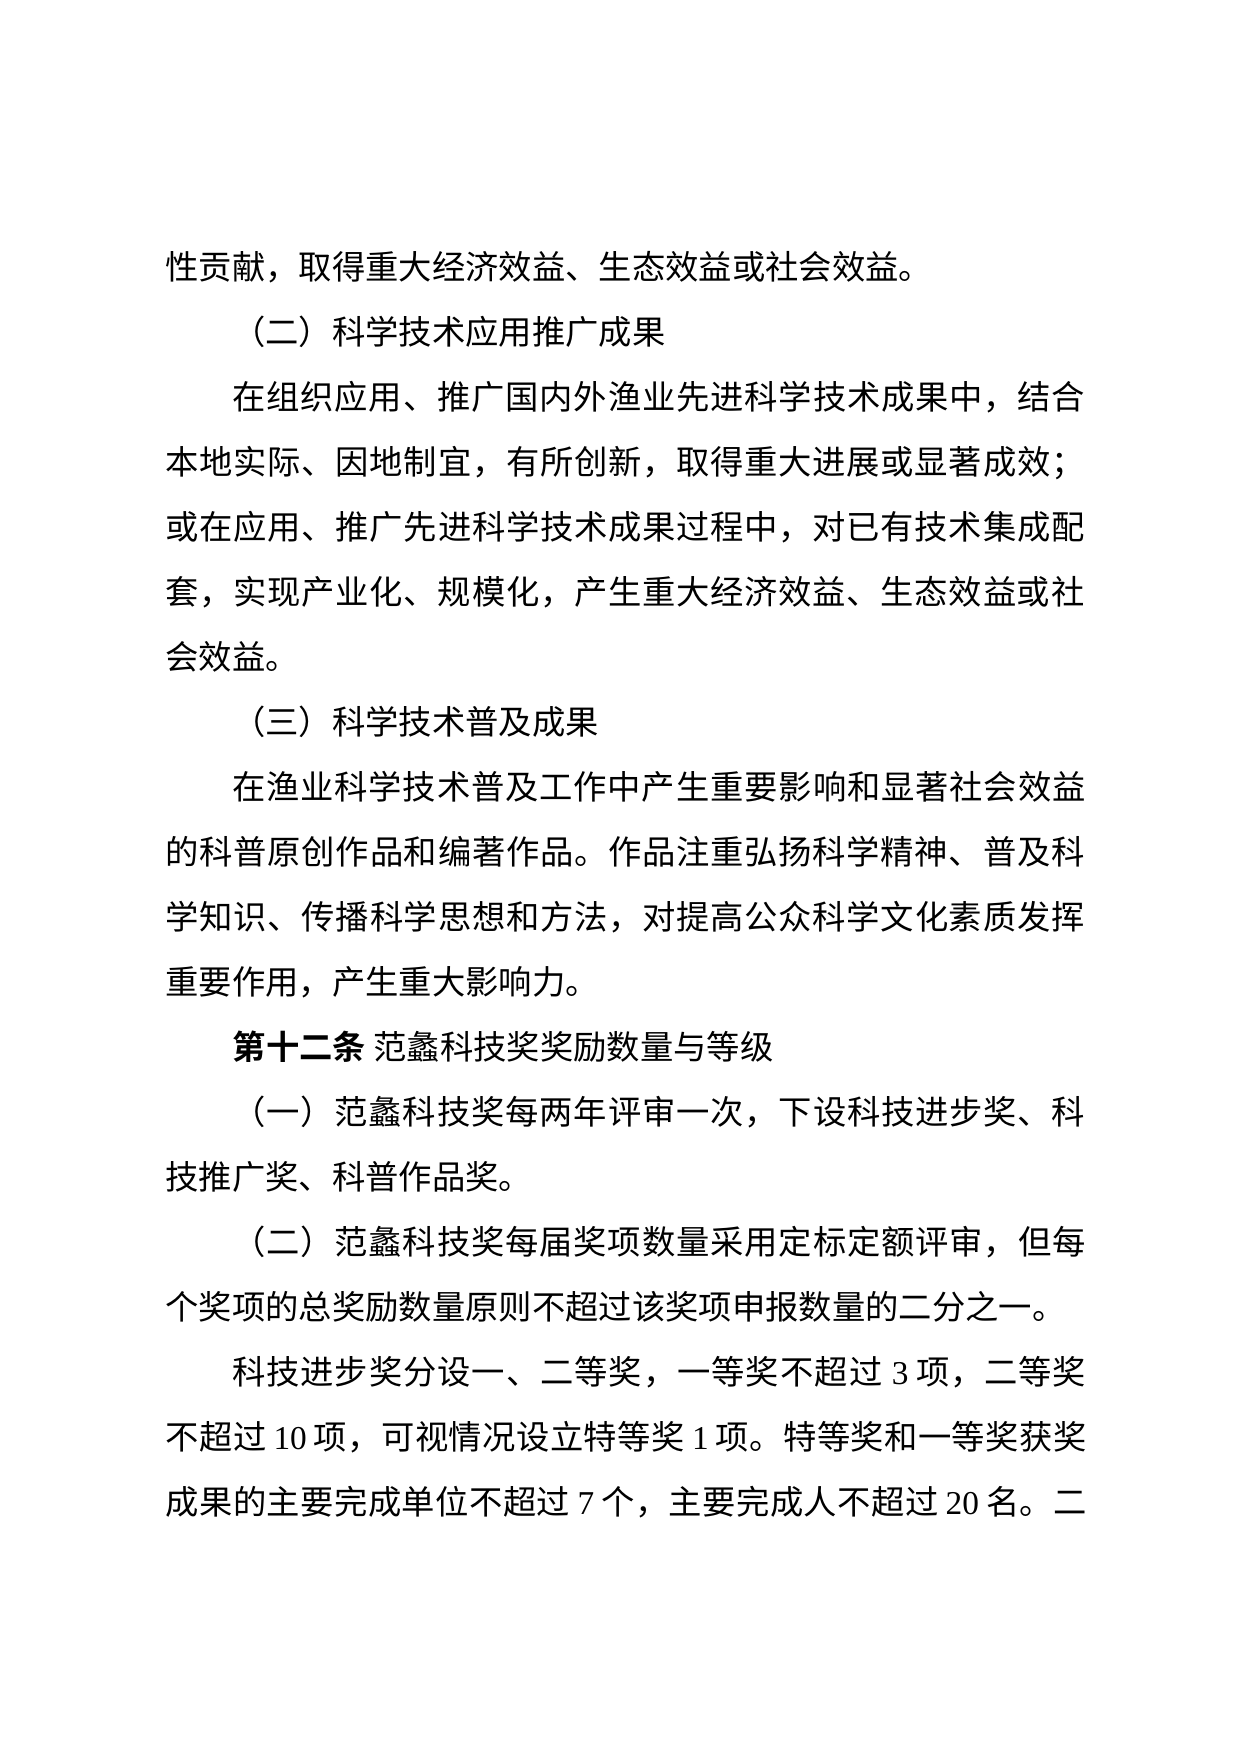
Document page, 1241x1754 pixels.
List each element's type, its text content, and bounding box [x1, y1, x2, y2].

text （三）科学技术普及成果 [165, 688, 1087, 753]
text 在组织应用、推广国内外渔业先进科学技术成果中，结合本地实际、因地制宜，有所创新，取得重大进展或显著成效；或在应用、推广先进科学技术成果过程中，对已有技术集成配套，实现产业化、规模化，产生重大经济效益、生态效益或社会效益。 [165, 363, 1087, 688]
text （二）科学技术应用推广成果 [165, 298, 1087, 363]
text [165, 1338, 1087, 1533]
text （一）范蠡科技奖每两年评审一次，下设科技进步奖、科技推广奖、科普作品奖。 [165, 1078, 1087, 1208]
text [165, 233, 1087, 298]
text （二）范蠡科技奖每届奖项数量采用定标定额评审，但每个奖项的总奖励数量原则不超过该奖项申报数量的二分之一。 [165, 1208, 1087, 1338]
text 在渔业科学技术普及工作中产生重要影响和显著社会效益的科普原创作品和编著作品。作品注重弘扬科学精神、普及科学知识、传播科学思想和方法，对提高公众科学文化素质发挥重要作用，产生重大影响力。 [165, 753, 1087, 1013]
text 第十二条 范蠡科技奖奖励数量与等级 [165, 1013, 1087, 1078]
